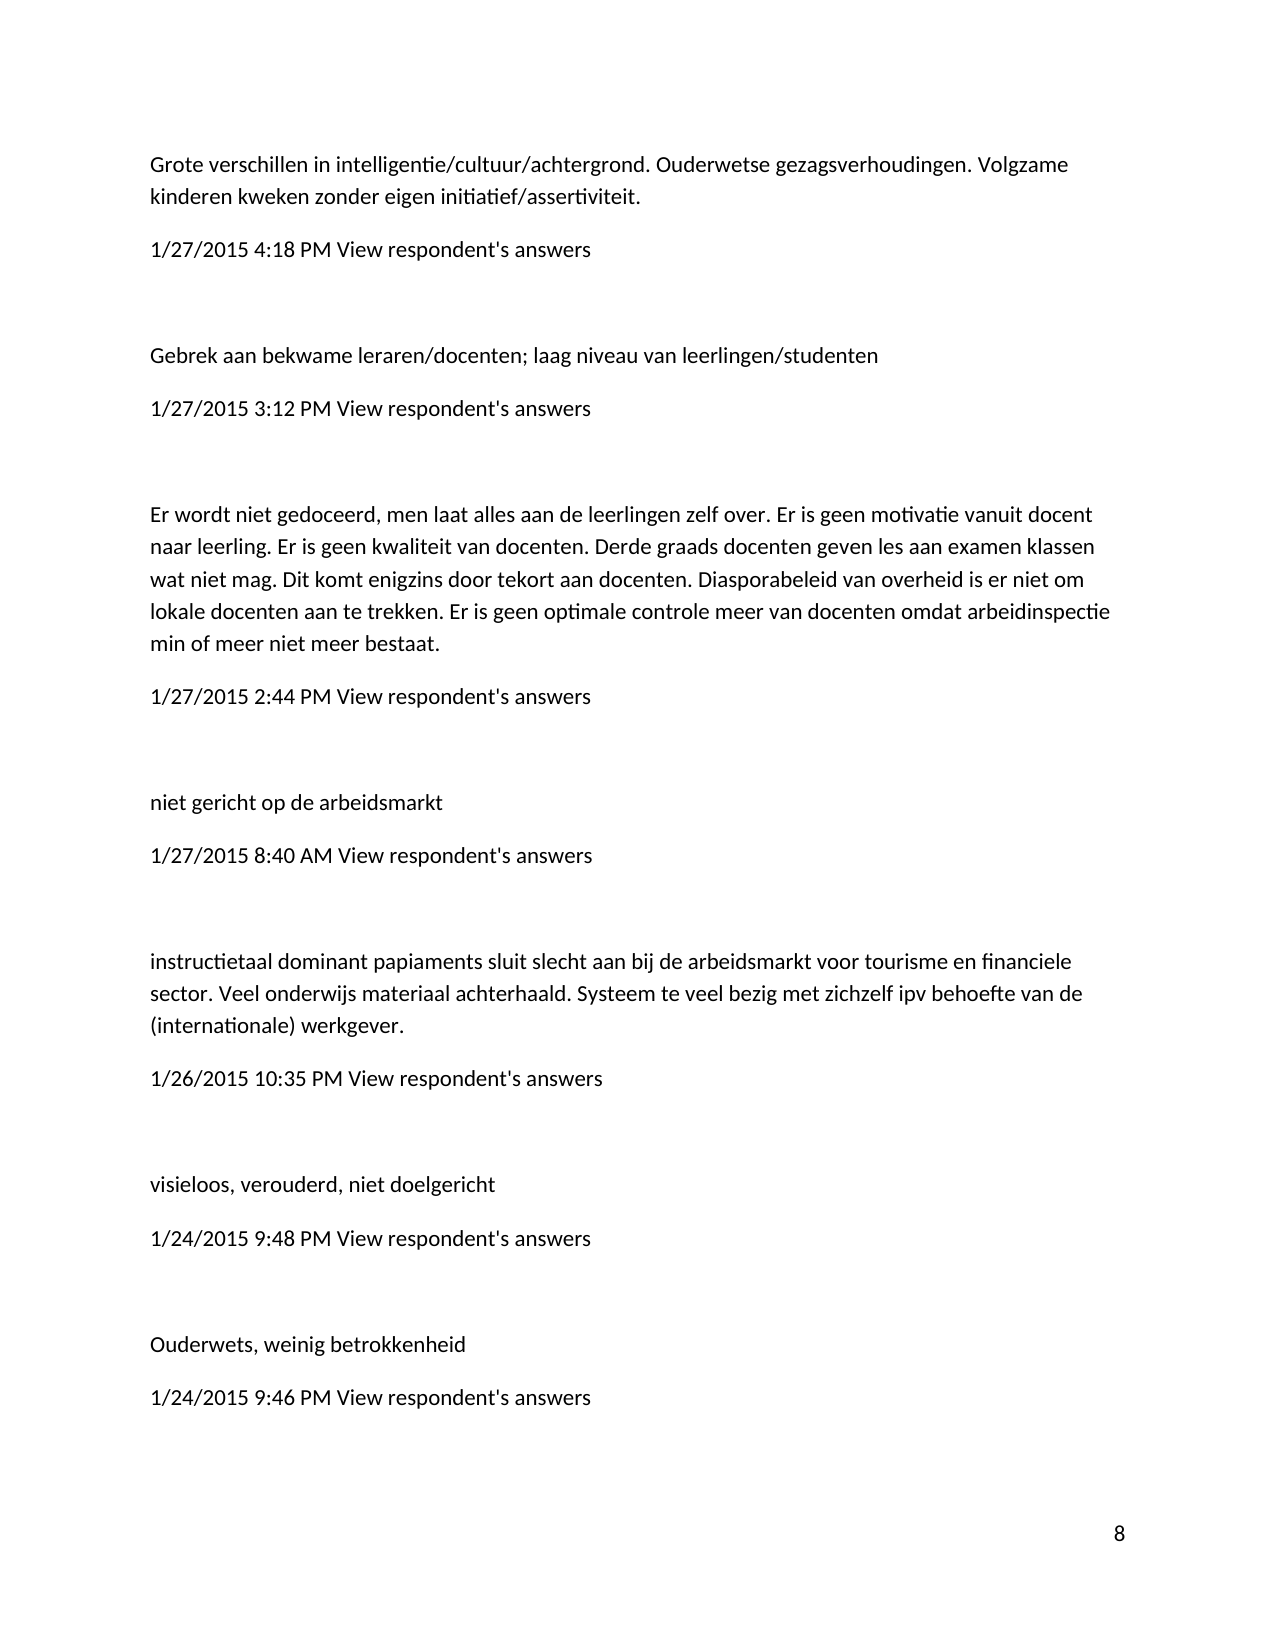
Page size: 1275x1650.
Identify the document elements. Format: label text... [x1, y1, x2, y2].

text niet gericht op de arbeidsmarkt [150, 788, 1125, 816]
text 1/24/2015 9:46 PM View respondent's answers [150, 1383, 1125, 1411]
text instructietaal dominant papiaments sluit slecht aan bij de arbeidsmarkt voor tourisme en financiele sector. Veel onderwijs materiaal achterhaald. Systeem te veel bezig met zichzelf ipv behoefte van de (internationale) werkgever. [150, 947, 1125, 1039]
text 1/26/2015 10:35 PM View respondent's answers [150, 1064, 1125, 1093]
text 1/24/2015 9:48 PM View respondent's answers [150, 1224, 1125, 1252]
text 1/27/2015 3:12 PM View respondent's answers [150, 394, 1125, 422]
text Gebrek aan bekwame leraren/docenten; laag niveau van leerlingen/studenten [150, 341, 1125, 369]
text Grote verschillen in intelligentie/cultuur/achtergrond. Ouderwetse gezagsverhoudingen. Volgzame kinderen kweken zonder eigen initiatief/assertiviteit. [150, 150, 1125, 210]
text Ouderwets, weinig betrokkenheid [150, 1330, 1125, 1358]
text 1/27/2015 4:18 PM View respondent's answers [150, 235, 1125, 263]
text Er wordt niet gedoceerd, men laat alles aan de leerlingen zelf over. Er is geen motivatie vanuit docent naar leerling. Er is geen kwaliteit van docenten. Derde graads docenten geven les aan examen klassen wat niet mag. Dit komt enigzins door tekort aan docenten. Diasporabeleid van overheid is er niet om lokale docenten aan te trekken. Er is geen optimale controle meer van docenten omdat arbeidinspectie min of meer niet meer bestaat. [150, 500, 1125, 657]
text visieloos, verouderd, niet doelgericht [150, 1171, 1125, 1199]
text 1/27/2015 2:44 PM View respondent's answers [150, 682, 1125, 710]
text 1/27/2015 8:40 AM View respondent's answers [150, 841, 1125, 869]
